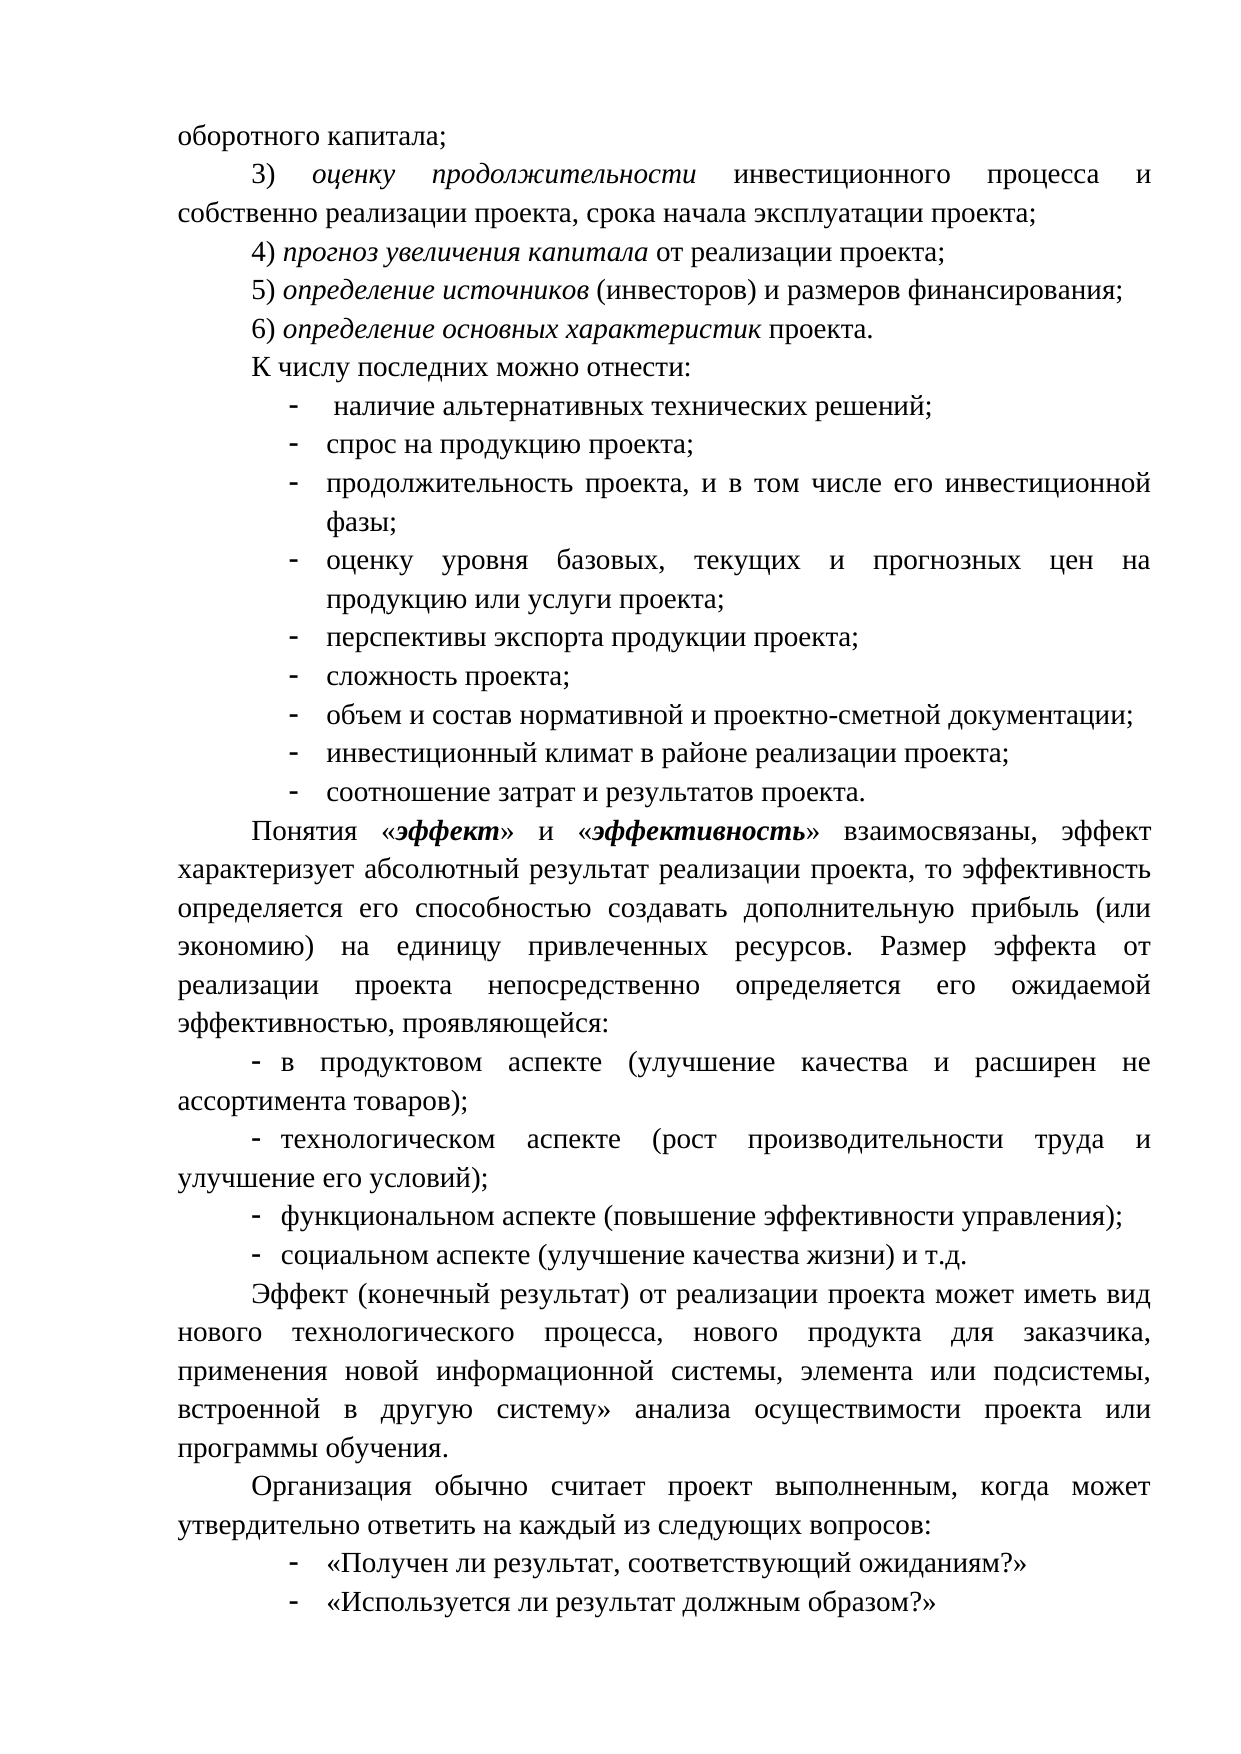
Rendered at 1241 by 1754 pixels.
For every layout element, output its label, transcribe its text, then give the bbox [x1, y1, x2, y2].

text Организация обычно считает проект выполненным, когда может утвердительно ответить на каждый из следующих вопросов: [177, 1468, 1152, 1541]
list инвестиционный климат в районе реализации проекта; [288, 736, 1152, 769]
list продолжительность проекта, и в том числе его инвестиционной фазы; [288, 465, 1152, 537]
list соотношение затрат и результатов проекта. [288, 774, 1152, 808]
text 3) оценку продолжительности инвестиционного процесса и собственно реализации проекта, срока начала эксплуатации проекта; [177, 157, 1152, 229]
list наличие альтернативных технических решений; [288, 388, 1152, 422]
list «Получен ли результат, соответствующий ожиданиям?» [288, 1546, 1152, 1579]
list технологическом аспекте (рост производительности труда и улучшение его условий); [177, 1121, 1152, 1193]
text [177, 118, 1152, 152]
text Эффект (конечный результат) от реализации проекта может иметь вид нового технологического процесса, нового продукта для заказчика, применения новой информационной системы, элемента или подсистемы, встроенной в другую систему» анализа осуществимости проекта или программы обучения. [177, 1276, 1152, 1463]
list объем и состав нормативной и проектно-сметной документации; [288, 697, 1152, 731]
list в продуктовом аспекте (улучшение качества и расширен не ассортимента товаров); [177, 1044, 1152, 1116]
list перспективы экспорта продукции проекта; [288, 619, 1152, 653]
text К числу последних можно отнести: [177, 349, 1152, 383]
text 6) определение основных характеристик проекта. [177, 311, 1152, 344]
list функциональном аспекте (повышение эффективности управления); [177, 1198, 1152, 1232]
list сложность проекта; [288, 658, 1152, 692]
list социальном аспекте (улучшение качества жизни) и т.д. [177, 1237, 1152, 1271]
list оценку уровня базовых, текущих и прогнозных цен на продукцию или услуги проекта; [288, 542, 1152, 614]
list «Используется ли результат должным образом?» [288, 1584, 1152, 1618]
text 4) прогноз увеличения капитала от реализации проекта; [177, 234, 1152, 267]
list спрос на продукцию проекта; [288, 427, 1152, 460]
text 5) определение источников (инвесторов) и размеров финансирования; [177, 272, 1152, 306]
text Понятия «эффект» и «эффективность» взаимосвязаны, эффект характеризует абсолютный результат реализации проекта, то эффективность определяется его способностью создавать дополнительную прибыль (или экономию) на единицу привлеченных ресурсов. Размер эффекта от реализации проекта непосредственно определяется его ожидаемой эффективностью, проявляющейся: [177, 813, 1152, 1039]
